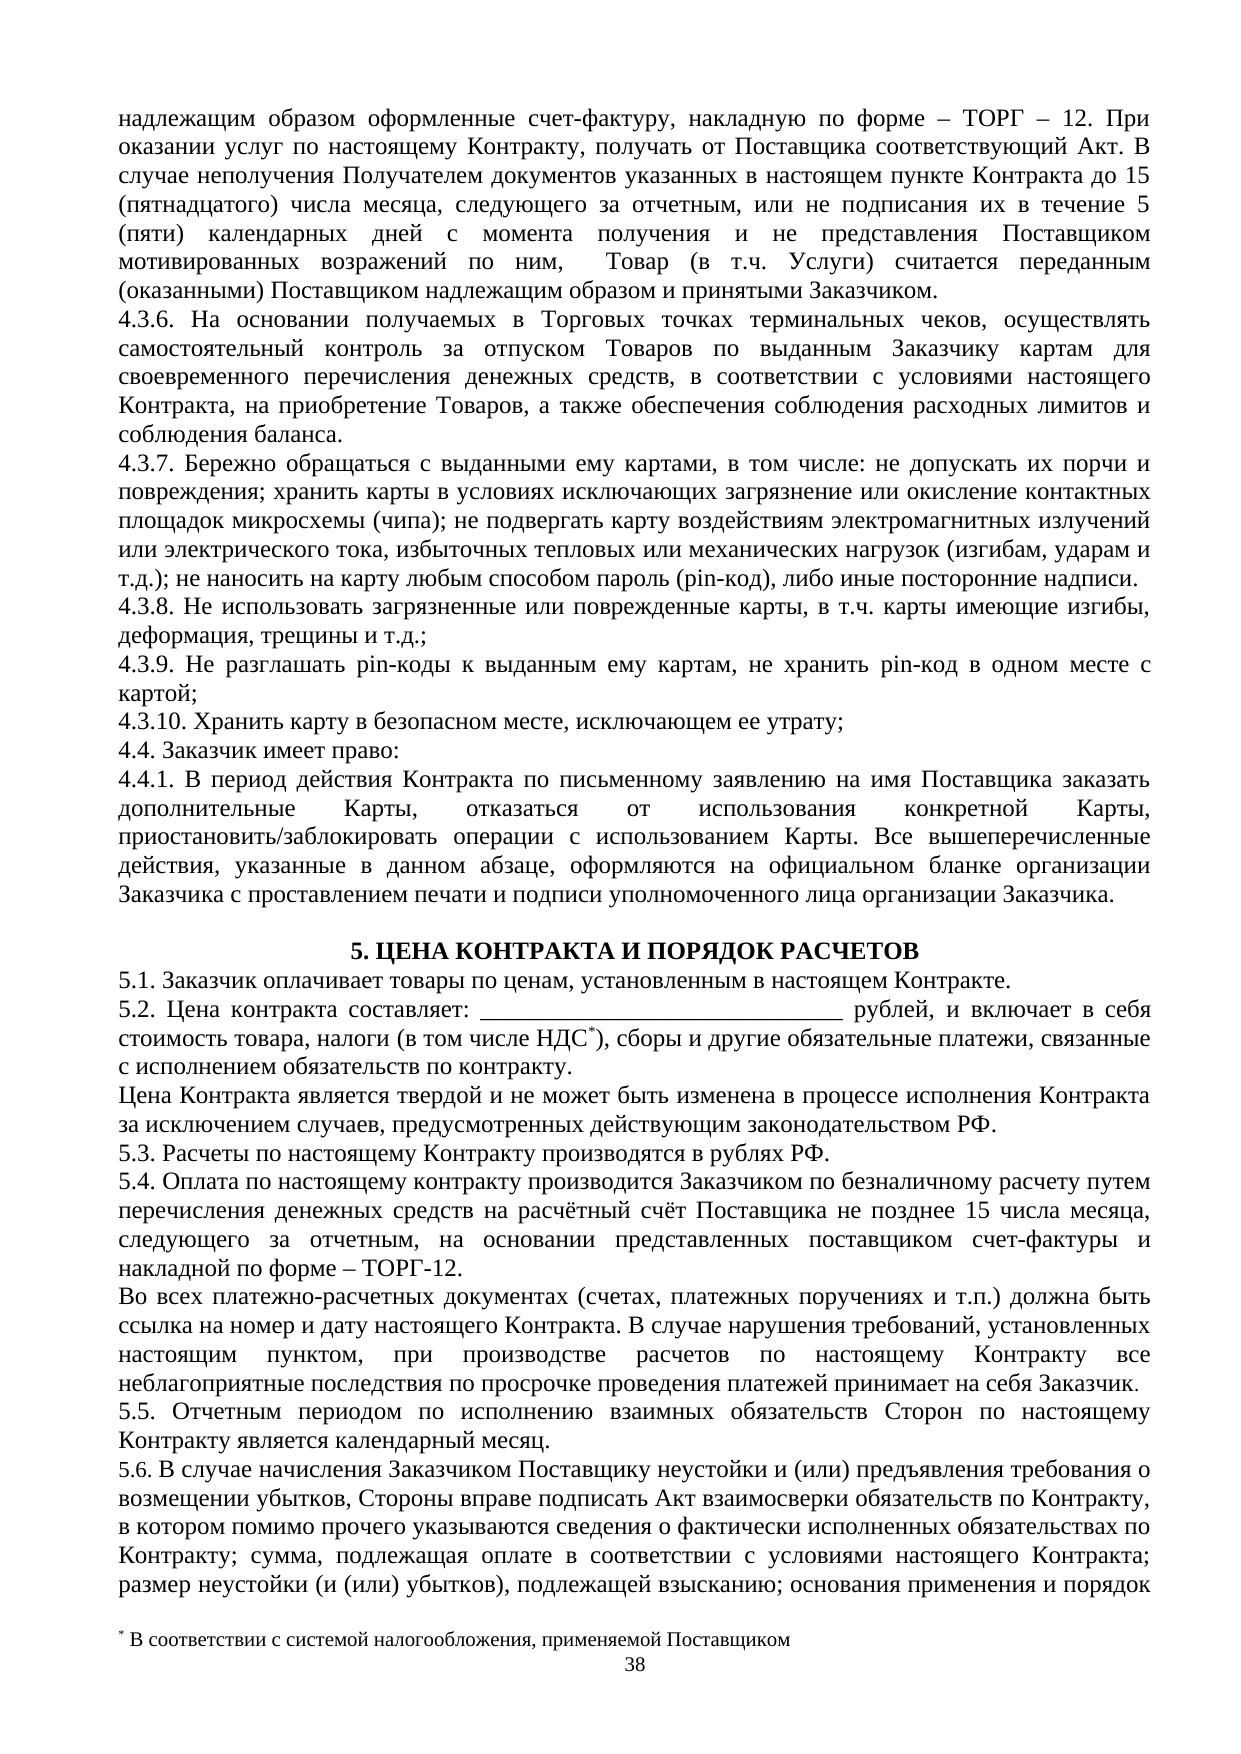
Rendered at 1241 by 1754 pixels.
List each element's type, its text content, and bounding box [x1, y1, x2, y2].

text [118, 103, 1152, 304]
text 5.1. Заказчик оплачивает товары по ценам, установленным в настоящем Контракте. [118, 965, 1152, 994]
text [118, 1454, 1152, 1598]
text Во всех платежно-расчетных документах (счетах, платежных поручениях и т.п.) должна быть ссылка на номер и дату настоящего Контракта. В случае нарушения требований, установленных настоящим пунктом, при производстве расчетов по настоящему Контракту все неблагоприятные последствия по просрочке проведения платежей принимает на себя Заказчик. [118, 1281, 1152, 1396]
text 5.2. Цена контракта составляет: _____________________________ рублей, и включает в себя стоимость товара, налоги (в том числе НДС), сборы и другие обязательные платежи, связанные с исполнением обязательств по контракту. [118, 994, 1152, 1080]
text 5.5. Отчетным периодом по исполнению взаимных обязательств Сторон по настоящему Контракту является календарный месяц. [118, 1396, 1152, 1454]
text 4.3.6. На основании получаемых в Торговых точках терминальных чеков, осуществлять самостоятельный контроль за отпуском Товаров по выданным Заказчику картам для своевременного перечисления денежных средств, в соответствии с условиями настоящего Контракта, на приобретение Товаров, а также обеспечения соблюдения расходных лимитов и соблюдения баланса. [118, 304, 1152, 448]
text 4.3.7. Бережно обращаться с выданными ему картами, в том числе: не допускать их порчи и повреждения; хранить карты в условиях исключающих загрязнение или окисление контактных площадок микросхемы (чипа); не подвергать карту воздействиям электромагнитных излучений или электрического тока, избыточных тепловых или механических нагрузок (изгибам, ударам и т.д.); не наносить на карту любым способом пароль (pin-код), либо иные посторонние надписи. [118, 448, 1152, 591]
text 4.3.8. Не использовать загрязненные или поврежденные карты, в т.ч. карты имеющие изгибы, деформация, трещины и т.д.; [118, 591, 1152, 649]
text 5.3. Расчеты по настоящему Контракту производятся в рублях РФ. [118, 1138, 1152, 1166]
text 4.4.1. В период действия Контракта по письменному заявлению на имя Поставщика заказать дополнительные Карты, отказаться от использования конкретной Карты, приостановить/заблокировать операции с использованием Карты. Все вышеперечисленные действия, указанные в данном абзаце, оформляются на официальном бланке организации Заказчика с проставлением печати и подписи уполномоченного лица организации Заказчика. [118, 764, 1152, 908]
text 4.4. Заказчик имеет право: [118, 735, 1152, 764]
text 5.4. Оплата по настоящему контракту производится Заказчиком по безналичному расчету путем перечисления денежных средств на расчётный счёт Поставщика не позднее 15 числа месяца, следующего за отчетным, на основании представленных поставщиком счет-фактуры и накладной по форме – ТОРГ-12. [118, 1166, 1152, 1281]
text Цена Контракта является твердой и не может быть изменена в процессе исполнения Контракта за исключением случаев, предусмотренных действующим законодательством РФ. [118, 1080, 1152, 1138]
text 4.3.9. Не разглашать pin-коды к выданным ему картам, не хранить pin-код в одном месте с картой; [118, 649, 1152, 706]
text 5. ЦЕНА КОНТРАКТА И ПОРЯДОК РАСЧЕТОВ [118, 936, 1152, 965]
text 4.3.10. Хранить карту в безопасном месте, исключающем ее утрату; [118, 706, 1152, 735]
